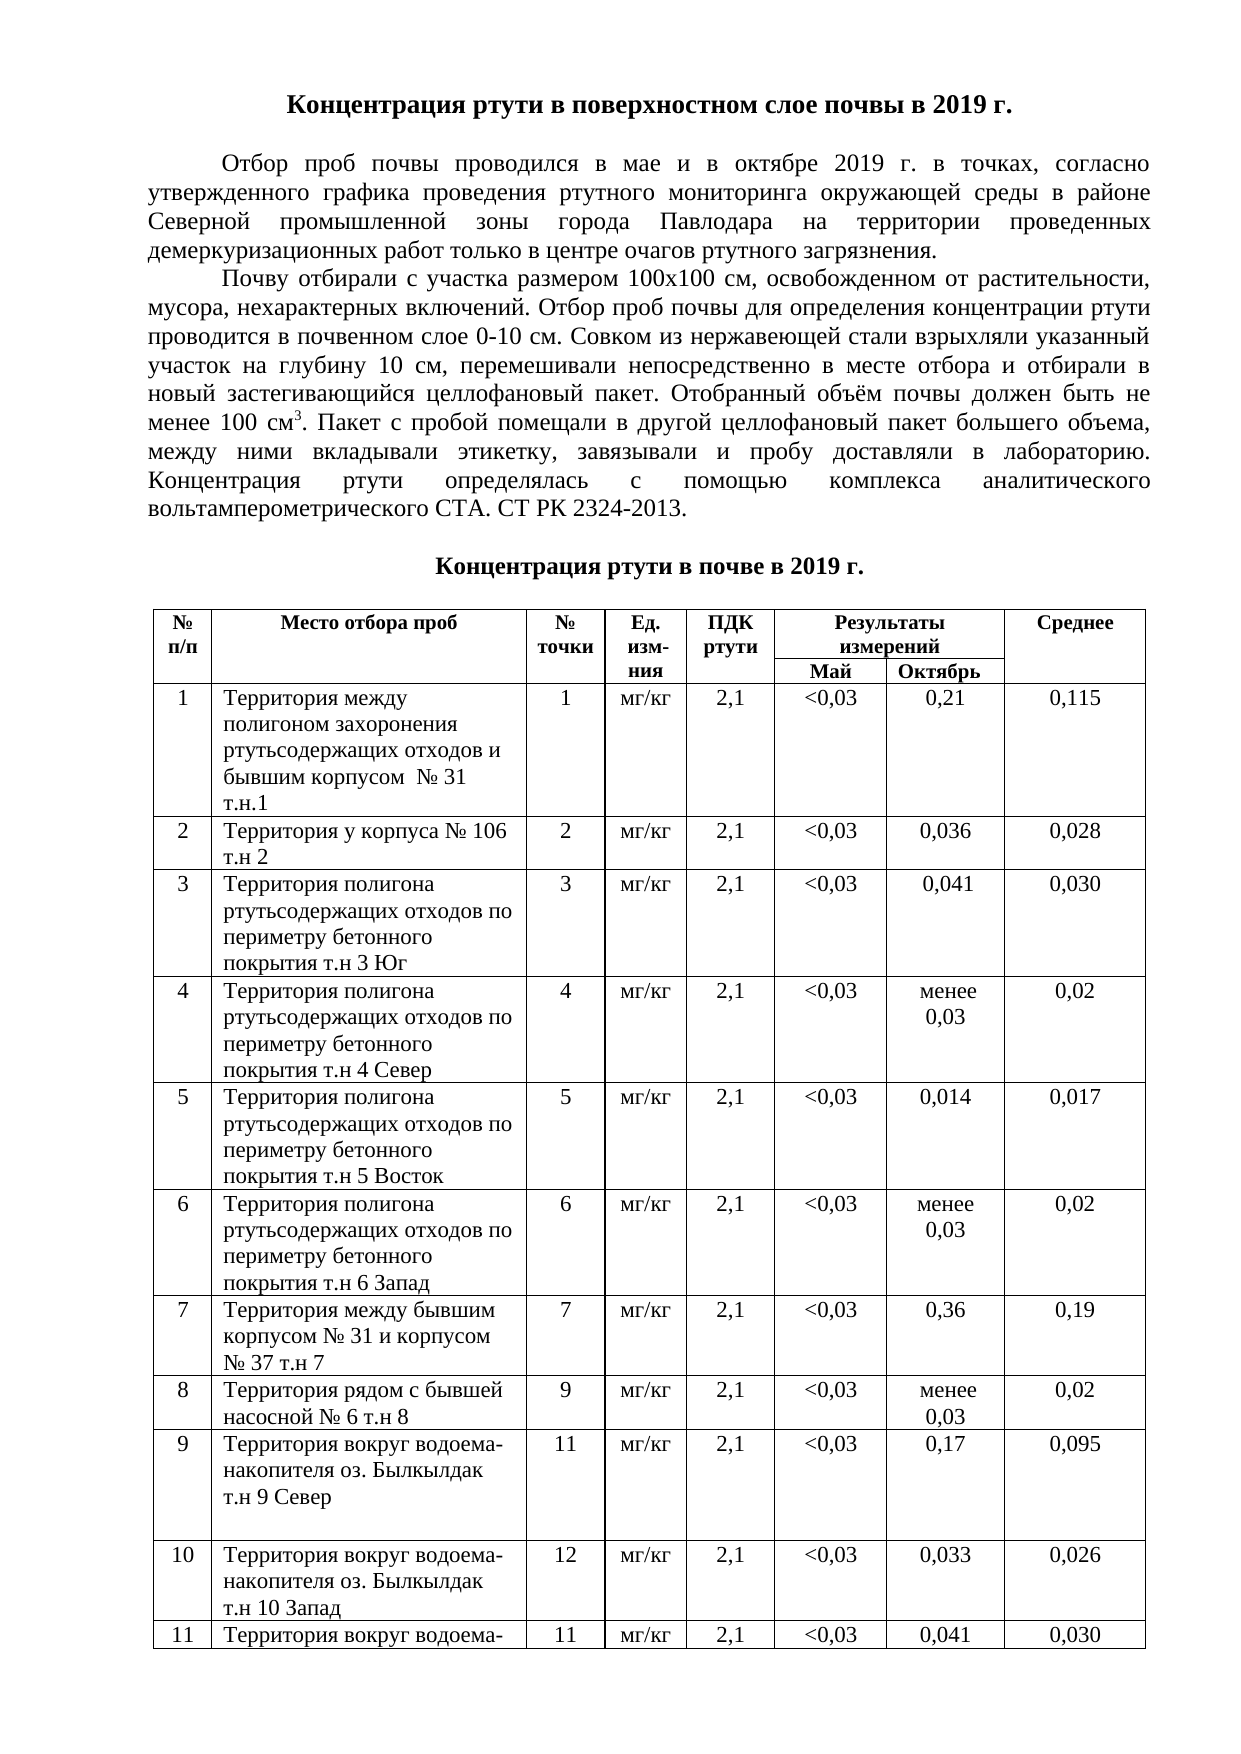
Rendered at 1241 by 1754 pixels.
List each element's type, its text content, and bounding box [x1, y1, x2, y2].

table_cell Территория между бывшим корпусом № 31 и корпусом № 37 т.н 7 [212, 1296, 526, 1375]
table_cell 0,02 [1005, 977, 1145, 1082]
table_cell 0,017 [1005, 1083, 1145, 1189]
table_cell 0,02 [1005, 1190, 1145, 1295]
table_cell 0,36 [887, 1296, 1004, 1375]
table_cell 4 [527, 977, 604, 1082]
table_cell 2,1 [687, 870, 774, 976]
table_cell Май [775, 659, 886, 683]
table_cell 5 [154, 1083, 211, 1189]
table_cell 0,095 [1005, 1430, 1145, 1540]
table_cell 9 [527, 1376, 604, 1429]
table_header ПДК ртути [687, 610, 774, 683]
table_cell 0,115 [1005, 684, 1145, 816]
table_cell 2 [527, 817, 604, 869]
table_cell 2,1 [687, 977, 774, 1082]
table_cell <0,03 [775, 1083, 886, 1189]
table_cell 11 [154, 1621, 211, 1648]
table_cell 11 [527, 1621, 604, 1648]
table_cell мг/кг [606, 1376, 686, 1429]
table_cell 0,036 [887, 817, 1004, 869]
table_cell 0,026 [1005, 1541, 1145, 1620]
table_cell 3 [527, 870, 604, 976]
table_cell <0,03 [775, 684, 886, 816]
table_header Место отбора проб [212, 610, 526, 683]
table_cell Территория полигона ртутьсодержащих отходов по периметру бетонного покрытия т.н 4 Север [212, 977, 526, 1082]
table_cell 5 [527, 1083, 604, 1189]
table_cell 11 [527, 1430, 604, 1540]
table_cell мг/кг [606, 1083, 686, 1189]
table_cell мг/кг [606, 870, 686, 976]
table_cell 0,17 [887, 1430, 1004, 1540]
table_cell 0,033 [887, 1541, 1004, 1620]
table_cell Территория полигона ртутьсодержащих отходов по периметру бетонного покрытия т.н 5 Восток [212, 1083, 526, 1189]
table_header № п/п [154, 610, 211, 683]
table_cell 6 [527, 1190, 604, 1295]
table_cell мг/кг [606, 1296, 686, 1375]
table_cell <0,03 [775, 1190, 886, 1295]
table_cell 0,041 [887, 1621, 1004, 1648]
table_cell 0,014 [887, 1083, 1004, 1189]
table_cell <0,03 [775, 1296, 886, 1375]
table_cell 2,1 [687, 1541, 774, 1620]
table_cell мг/кг [606, 817, 686, 869]
text Концентрация ртути в почве в 2019 г. [148, 551, 1152, 580]
table_cell Территория вокруг водоема-накопителя оз. Былкылдак т.н 10 Запад [212, 1541, 526, 1620]
table_cell 1 [527, 684, 604, 816]
table_cell 2,1 [687, 817, 774, 869]
table_cell Территория полигона ртутьсодержащих отходов по периметру бетонного покрытия т.н 3 Юг [212, 870, 526, 976]
table_cell <0,03 [775, 1430, 886, 1540]
table_cell мг/кг [606, 977, 686, 1082]
table_cell 0,02 [1005, 1376, 1145, 1429]
table_cell 0,041 [887, 870, 1004, 976]
table_cell 2 [154, 817, 211, 869]
table_cell мг/кг [606, 684, 686, 816]
table_cell менее 0,03 [887, 977, 1004, 1082]
table_cell менее 0,03 [887, 1376, 1004, 1429]
table_cell мг/кг [606, 1621, 686, 1648]
table_header Среднее [1005, 610, 1145, 683]
table_cell мг/кг [606, 1190, 686, 1295]
table_cell 2,1 [687, 1083, 774, 1189]
table_cell 0,028 [1005, 817, 1145, 869]
text Концентрация ртути в поверхностном слое почвы в 2019 г. [148, 89, 1152, 120]
table_cell 7 [154, 1296, 211, 1375]
table_header Ед. изм-ния [606, 610, 686, 683]
table_cell 2,1 [687, 1621, 774, 1648]
table_cell 2,1 [687, 684, 774, 816]
table_cell 7 [527, 1296, 604, 1375]
table_cell <0,03 [775, 817, 886, 869]
table_cell <0,03 [775, 977, 886, 1082]
table_cell Территория у корпуса № 106 т.н 2 [212, 817, 526, 869]
table_cell 1 [154, 684, 211, 816]
table_cell 10 [154, 1541, 211, 1620]
table_cell Территория полигона ртутьсодержащих отходов по периметру бетонного покрытия т.н 6 Запад [212, 1190, 526, 1295]
table_cell <0,03 [775, 1376, 886, 1429]
table_cell 6 [154, 1190, 211, 1295]
table_cell 0,030 [1005, 870, 1145, 976]
table_cell Территория вокруг водоема-накопителя оз. Былкылдак т.н 9 Север [212, 1430, 526, 1540]
table_cell 2,1 [687, 1376, 774, 1429]
table_cell Октябрь [887, 659, 1004, 683]
table_cell 2,1 [687, 1430, 774, 1540]
table_cell 2,1 [687, 1190, 774, 1295]
table_cell <0,03 [775, 1541, 886, 1620]
table_cell 0,21 [887, 684, 1004, 816]
table_header Результаты измерений [775, 610, 1004, 658]
table_cell 0,19 [1005, 1296, 1145, 1375]
table_cell 8 [154, 1376, 211, 1429]
table_cell 9 [154, 1430, 211, 1540]
table_cell 0,030 [1005, 1621, 1145, 1648]
table_cell Территория рядом с бывшей насосной № 6 т.н 8 [212, 1376, 526, 1429]
table_cell 4 [154, 977, 211, 1082]
table_cell мг/кг [606, 1541, 686, 1620]
table_cell <0,03 [775, 1621, 886, 1648]
text Отбор проб почвы проводился в мае и в октябре 2019 г. в точках, согласно утвержденного графика проведения ртутного мониторинга окружающей среды в районе Северной промышленной зоны города Павлодара на территории проведенных демеркуризационных работ только в центре очагов ртутного загрязнения. [148, 148, 1152, 263]
table_cell <0,03 [775, 870, 886, 976]
table_cell 3 [154, 870, 211, 976]
table_cell Территория между полигоном захоронения ртутьсодержащих отходов и бывшим корпусом № 31 т.н.1 [212, 684, 526, 816]
table_cell 2,1 [687, 1296, 774, 1375]
table_header № точки [527, 610, 604, 683]
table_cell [212, 1621, 526, 1648]
table_cell менее 0,03 [887, 1190, 1004, 1295]
table_cell 12 [527, 1541, 604, 1620]
text Почву отбирали с участка размером 100х100 см, освобожденном от растительности, мусора, нехарактерных включений. Отбор проб почвы для определения концентрации ртути проводится в почвенном слое 0-10 см. Совком из нержавеющей стали взрыхляли указанный участок на глубину 10 см, перемешивали непосредственно в месте отбора и отбирали в новый застегивающийся целлофановый пакет. Отобранный объём почвы должен быть не менее 100 см3. Пакет с пробой помещали в другой целлофановый пакет большего объема, между ними вкладывали этикетку, завязывали и пробу доставляли в лабораторию. Концентрация ртути определялась с помощью комплекса аналитического вольтамперометрического СТА. СТ РК 2324-2013. [148, 263, 1152, 522]
table_cell мг/кг [606, 1430, 686, 1540]
